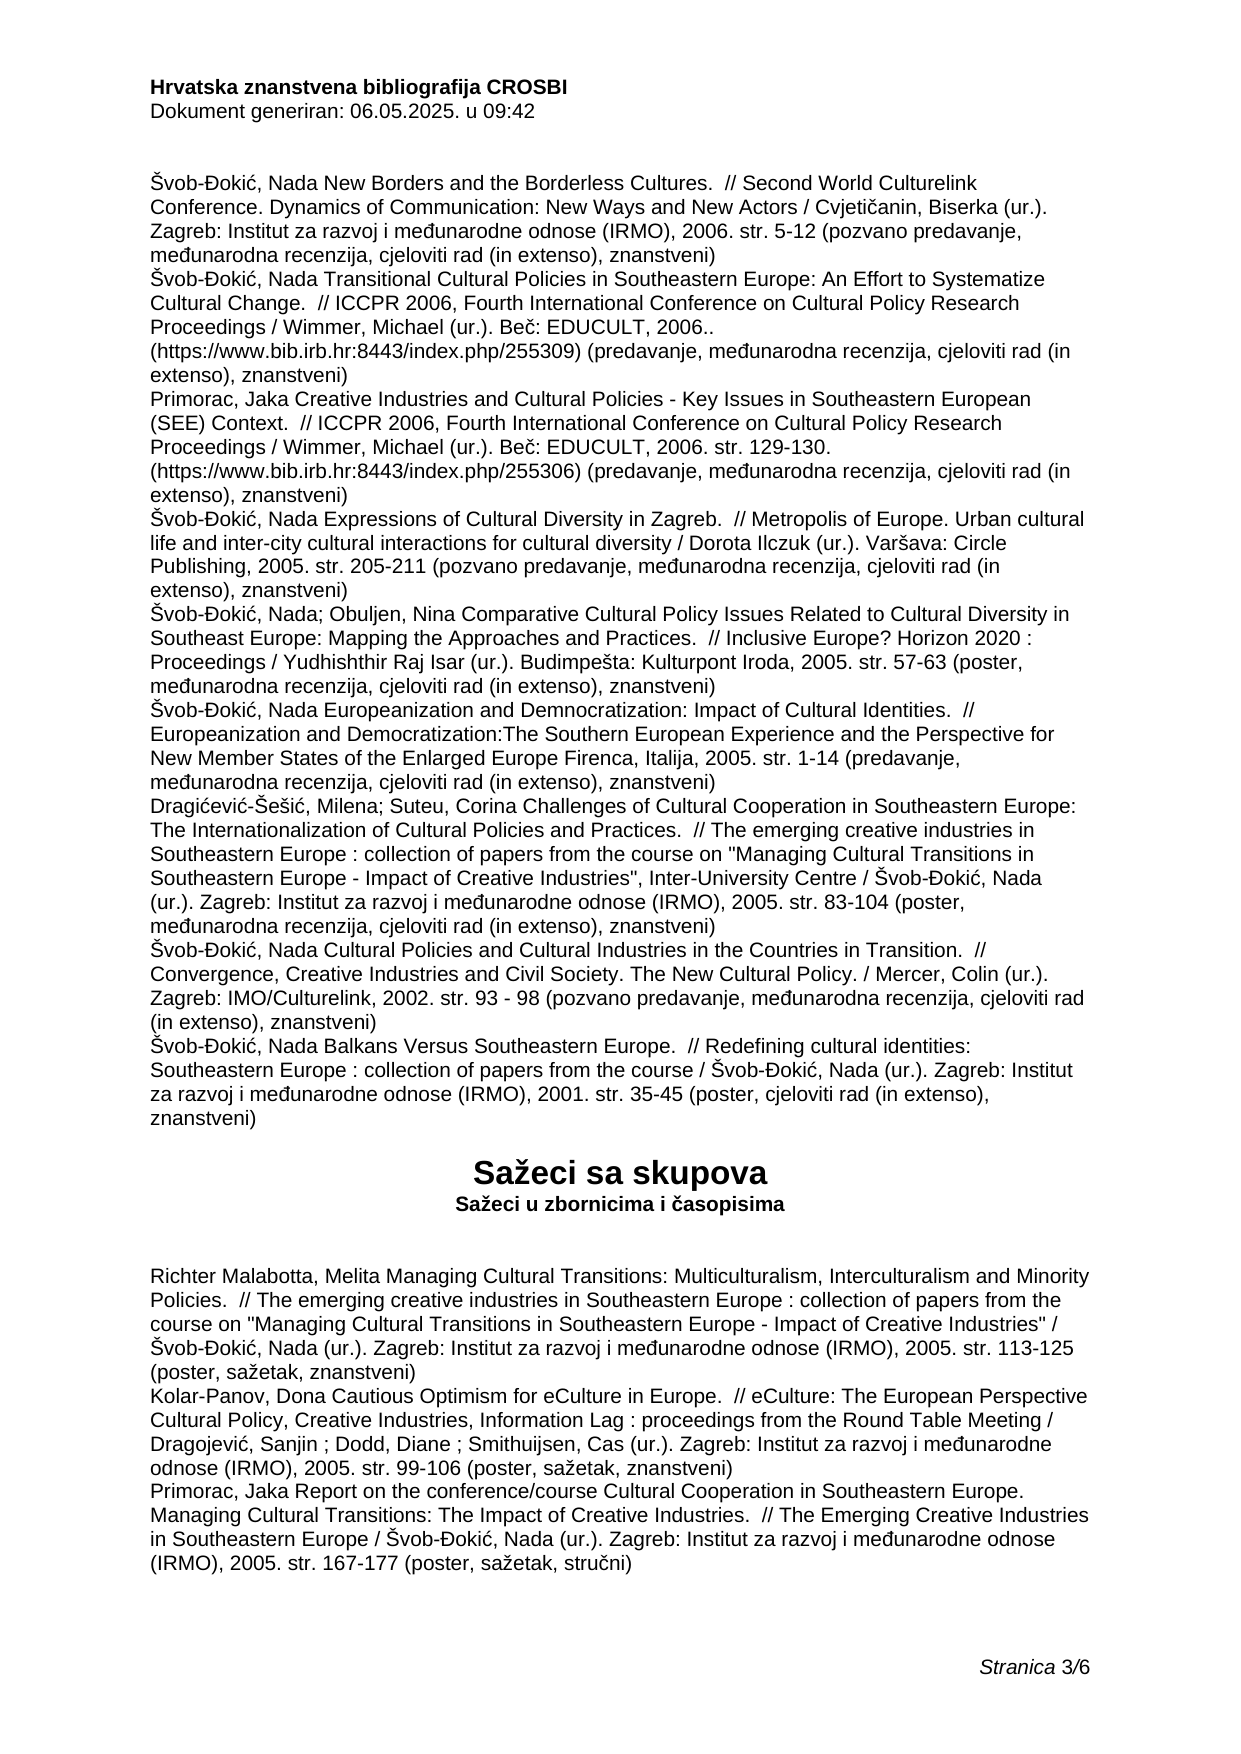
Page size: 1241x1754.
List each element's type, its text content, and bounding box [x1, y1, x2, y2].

text Švob-Đokić, Nada [150, 171, 1090, 267]
text Richter Malabotta, Melita [150, 1264, 1090, 1383]
subtitle Sažeci u zbornicima i časopisima [150, 1192, 1090, 1216]
text Primorac, Jaka [150, 387, 1090, 506]
text Primorac, Jaka [150, 1479, 1090, 1575]
text Kolar-Panov, Dona [150, 1383, 1090, 1479]
text Švob-Đokić, Nada [150, 938, 1090, 1033]
text Dragićević-Šešić, Milena; Suteu, Corina [150, 794, 1090, 938]
text Švob-Đokić, Nada [150, 1033, 1090, 1129]
subtitle Sažeci sa skupova [150, 1153, 1090, 1192]
text Švob-Đokić, Nada [150, 506, 1090, 602]
text Švob-Đokić, Nada [150, 698, 1090, 794]
text Švob-Đokić, Nada [150, 267, 1090, 387]
text Švob-Đokić, Nada; Obuljen, Nina [150, 602, 1090, 698]
